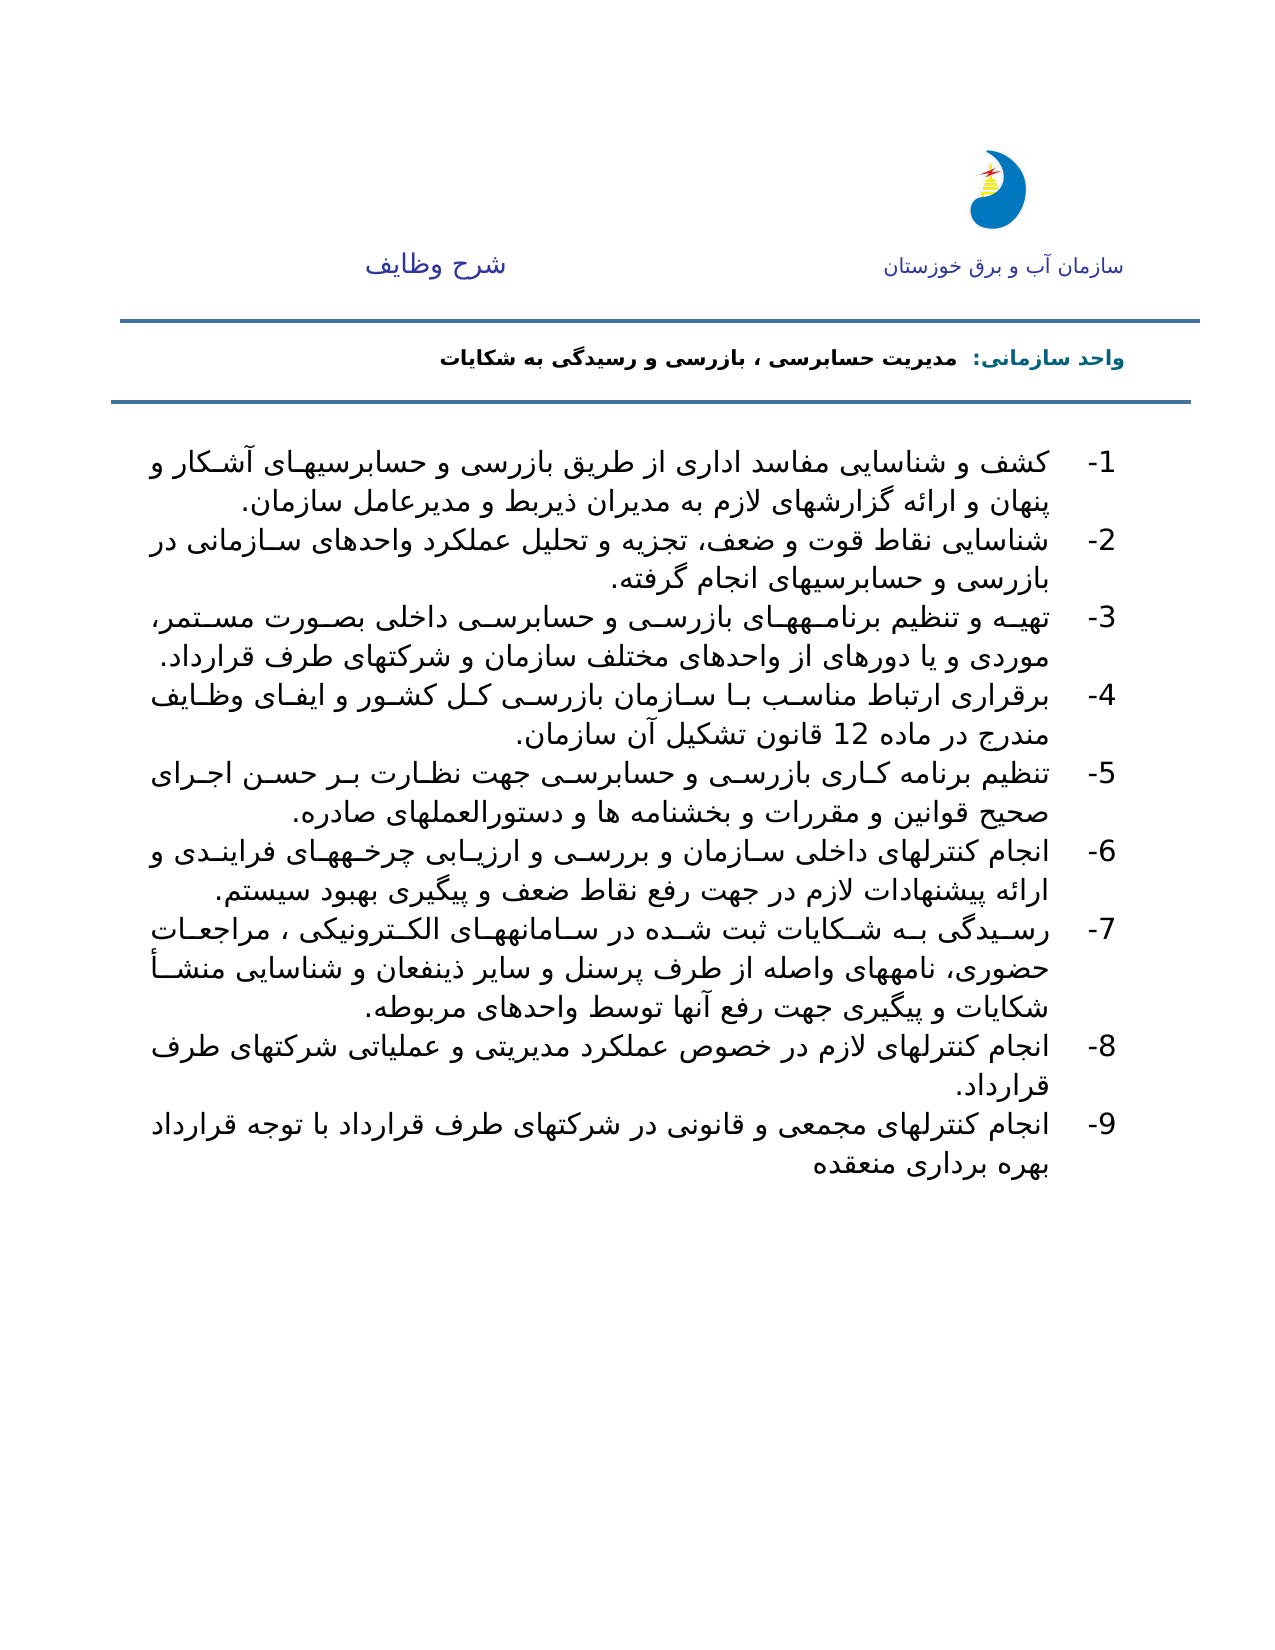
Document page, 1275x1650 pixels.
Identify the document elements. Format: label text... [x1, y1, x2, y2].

picture [969, 150, 1027, 230]
list انجام کنترلهای مجمعی و قانونی در شرکتهای طرف قرارداد با توجه قرارداد بهره برداری منعقده [150, 1107, 1087, 1180]
list کشف و شناسایی مفاسد اداری از طریق بازرسی و حسابرسیهای آشکار و پنهان و ارائه گزارشهای لازم به مدیران ذیربط و مدیرعامل سازمان. [150, 445, 1087, 518]
list انجام کنترلهای داخلی سازمان و بررسی و ارزیابی چرخههای فرایندی و ارائه پیشنهادات لازم در جهت رفع نقاط ضعف و پیگیری بهبود سیستم. [150, 834, 1087, 907]
text سازمان آب و برق خوزستان شرح وظایف [150, 248, 1125, 279]
list رسیدگی به شکایات ثبت شده در سامانههای الکترونیکی ، مراجعات حضوری، نامههای واصله از طرف پرسنل و سایر ذینفعان و شناسایی منشأ شکایات و پیگیری جهت رفع آنها توسط واحدهای مربوطه. [150, 912, 1087, 1024]
list تنظیم برنامه کاری بازرسی و حسابرسی جهت نظارت بر حسن اجرای صحیح قوانین و مقررات و بخشنامه ها و دستورالعملهای صادره. [150, 757, 1087, 829]
text واحد سازمانی: مدیریت حسابرسی ، بازرسی و رسیدگی به شکایات [150, 346, 1125, 370]
list انجام کنترلهای لازم در خصوص عملکرد مدیریتی و عملیاتی شرکتهای طرف قرارداد. [150, 1029, 1087, 1102]
list تهیه و تنظیم برنامههای بازرسی و حسابرسی داخلی بصورت مستمر، موردی و یا دورهای از واحدهای مختلف سازمان و شرکتهای طرف قرارداد. [150, 601, 1087, 674]
list برقراری ارتباط مناسب با سازمان بازرسی کل کشور و ایفای وظایف مندرج در ماده 12 قانون تشکیل آن سازمان. [150, 679, 1087, 752]
list شناسایی نقاط قوت و ضعف، تجزیه و تحلیل عملکرد واحدهای سازمانی در بازرسی و حسابرسیهای انجام گرفته. [150, 523, 1087, 596]
